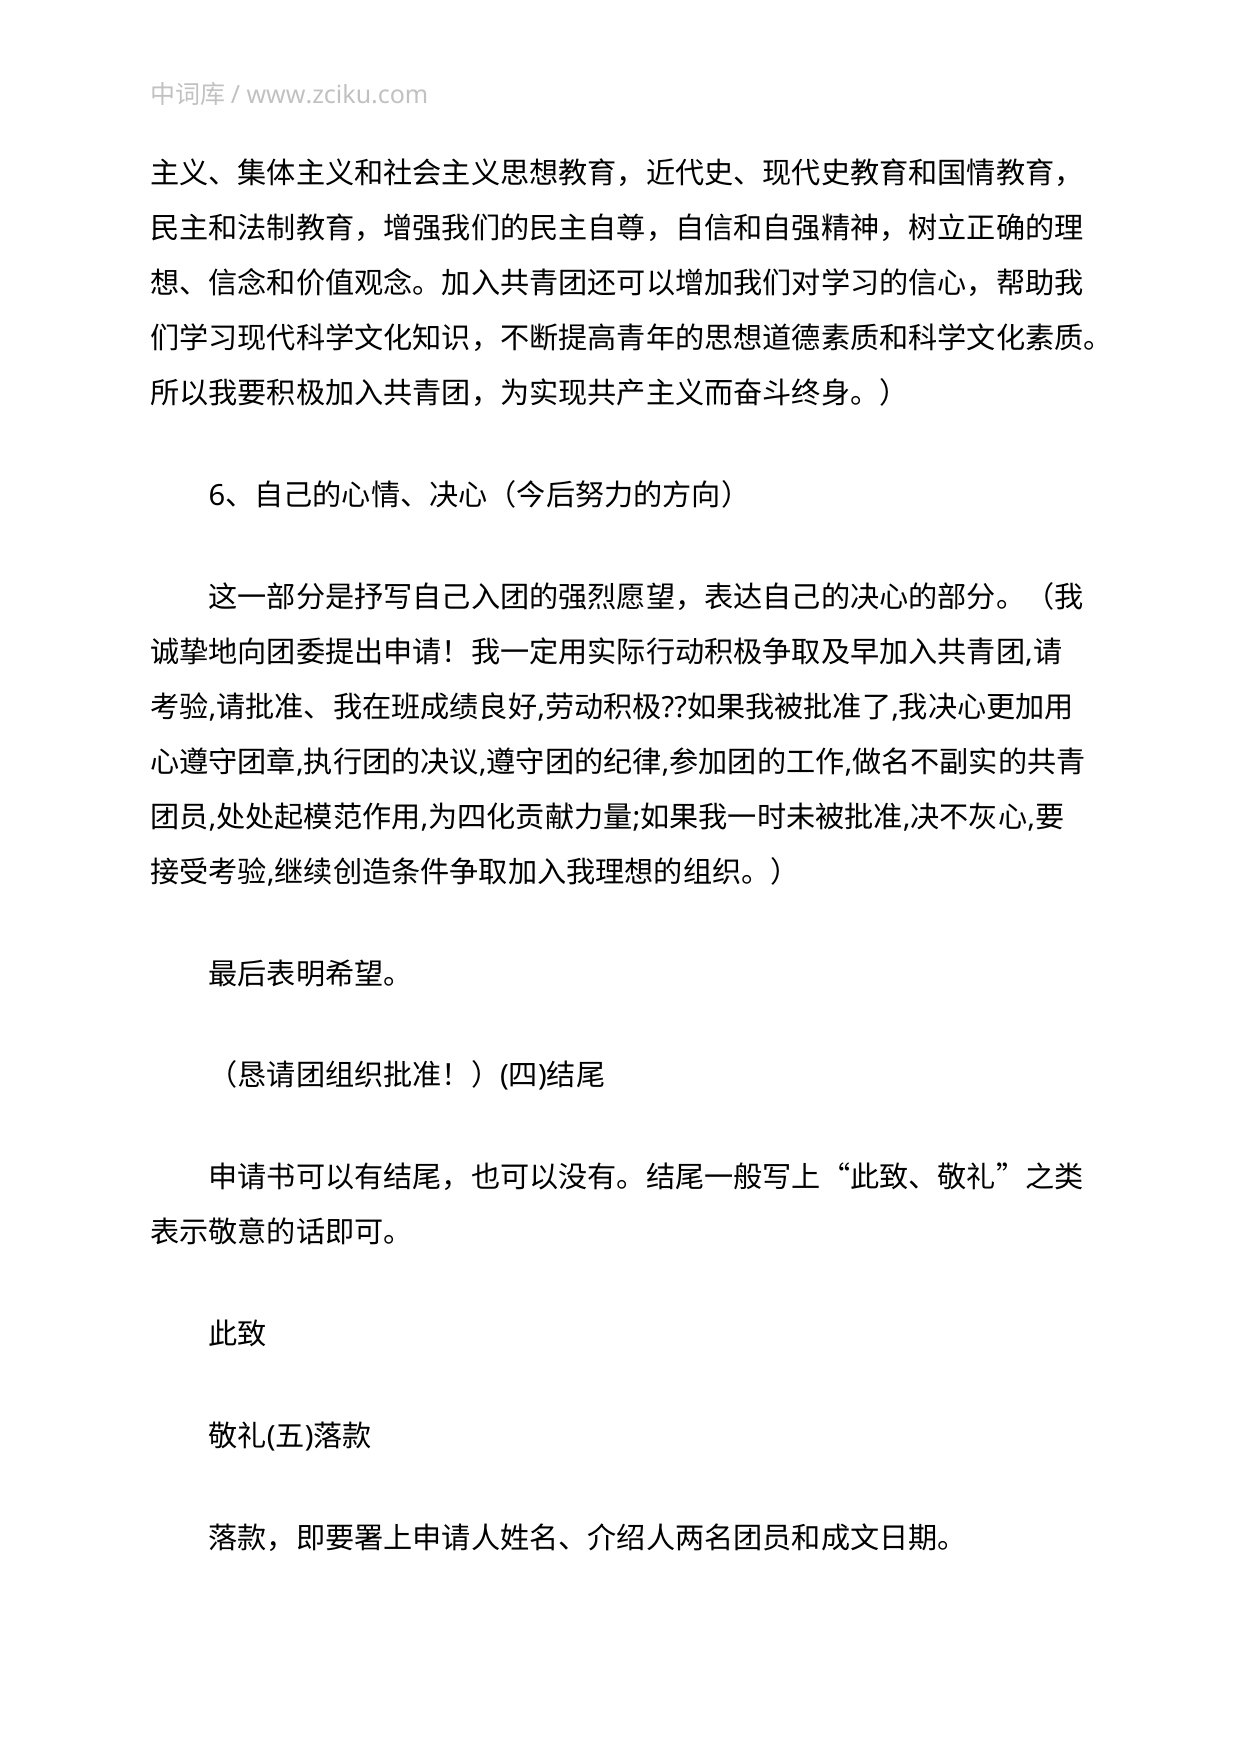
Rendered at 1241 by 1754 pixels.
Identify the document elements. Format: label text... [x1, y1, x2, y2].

text 这一部分是抒写自己入团的强烈愿望，表达自己的决心的部分。（我诚挚地向团委提出申请！我一定用实际行动积极争取及早加入共青团,请考验,请批准、我在班成绩良好,劳动积极??如果我被批准了,我决心更加用心遵守团章,执行团的决议,遵守团的纪律,参加团的工作,做名不副实的共青团员,处处起模范作用,为四化贡献力量;如果我一时未被批准,决不灰心,要接受考验,继续创造条件争取加入我理想的组织。） [150, 573, 1090, 891]
text （恳请团组织批准！）(四)结尾 [150, 1052, 1090, 1094]
text 申请书可以有结尾，也可以没有。结尾一般写上“此致、敬礼”之类表示敬意的话即可。 [150, 1154, 1090, 1251]
text 落款，即要署上申请人姓名、介绍人两名团员和成文日期。 [150, 1514, 1090, 1557]
text 此致 [150, 1311, 1090, 1353]
text 6、自己的心情、决心（今后努力的方向） [150, 471, 1090, 514]
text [150, 150, 1090, 412]
text 最后表明希望。 [150, 950, 1090, 992]
text 敬礼(五)落款 [150, 1412, 1090, 1455]
